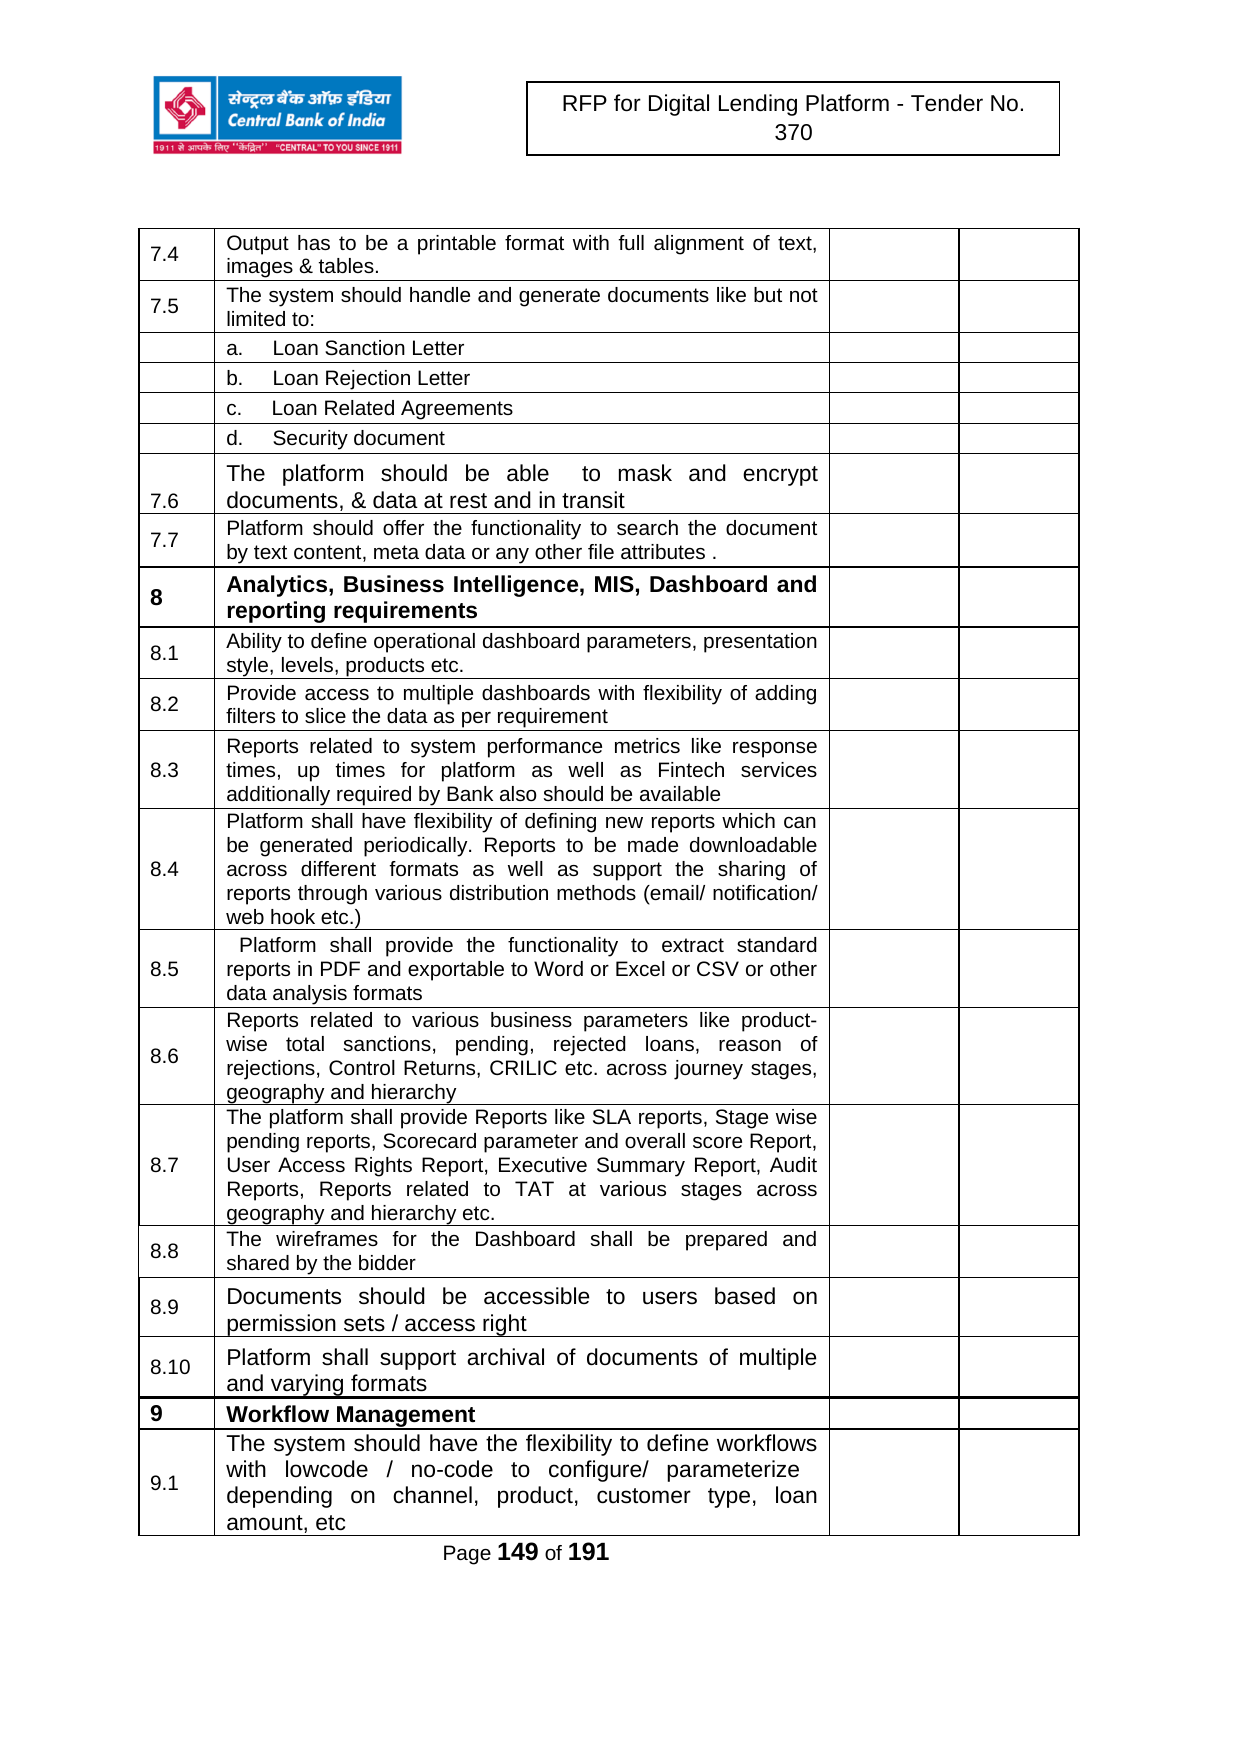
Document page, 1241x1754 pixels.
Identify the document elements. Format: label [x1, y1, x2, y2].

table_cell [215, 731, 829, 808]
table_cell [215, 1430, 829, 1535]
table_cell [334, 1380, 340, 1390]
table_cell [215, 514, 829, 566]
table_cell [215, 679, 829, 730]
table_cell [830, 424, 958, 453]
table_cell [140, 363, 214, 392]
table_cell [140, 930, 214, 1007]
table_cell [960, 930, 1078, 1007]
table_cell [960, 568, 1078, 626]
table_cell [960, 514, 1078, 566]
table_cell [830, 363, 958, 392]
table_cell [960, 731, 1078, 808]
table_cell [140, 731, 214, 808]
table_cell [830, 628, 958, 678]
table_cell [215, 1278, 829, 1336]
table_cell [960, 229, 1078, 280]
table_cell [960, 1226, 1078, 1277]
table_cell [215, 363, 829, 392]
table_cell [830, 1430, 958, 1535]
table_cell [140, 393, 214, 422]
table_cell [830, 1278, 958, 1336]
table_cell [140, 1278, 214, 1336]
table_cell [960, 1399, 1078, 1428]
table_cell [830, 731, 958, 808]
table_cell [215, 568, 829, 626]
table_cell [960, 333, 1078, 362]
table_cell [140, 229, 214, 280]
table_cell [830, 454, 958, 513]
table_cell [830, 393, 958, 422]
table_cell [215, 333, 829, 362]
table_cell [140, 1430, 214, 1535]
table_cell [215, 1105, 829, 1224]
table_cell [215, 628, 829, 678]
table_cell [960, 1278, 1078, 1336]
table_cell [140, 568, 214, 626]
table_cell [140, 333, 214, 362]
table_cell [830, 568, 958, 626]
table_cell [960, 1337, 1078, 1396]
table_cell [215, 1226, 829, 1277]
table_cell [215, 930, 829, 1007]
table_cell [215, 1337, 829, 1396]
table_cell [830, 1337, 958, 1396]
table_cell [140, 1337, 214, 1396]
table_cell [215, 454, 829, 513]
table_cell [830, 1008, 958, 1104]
picture [150, 73, 404, 156]
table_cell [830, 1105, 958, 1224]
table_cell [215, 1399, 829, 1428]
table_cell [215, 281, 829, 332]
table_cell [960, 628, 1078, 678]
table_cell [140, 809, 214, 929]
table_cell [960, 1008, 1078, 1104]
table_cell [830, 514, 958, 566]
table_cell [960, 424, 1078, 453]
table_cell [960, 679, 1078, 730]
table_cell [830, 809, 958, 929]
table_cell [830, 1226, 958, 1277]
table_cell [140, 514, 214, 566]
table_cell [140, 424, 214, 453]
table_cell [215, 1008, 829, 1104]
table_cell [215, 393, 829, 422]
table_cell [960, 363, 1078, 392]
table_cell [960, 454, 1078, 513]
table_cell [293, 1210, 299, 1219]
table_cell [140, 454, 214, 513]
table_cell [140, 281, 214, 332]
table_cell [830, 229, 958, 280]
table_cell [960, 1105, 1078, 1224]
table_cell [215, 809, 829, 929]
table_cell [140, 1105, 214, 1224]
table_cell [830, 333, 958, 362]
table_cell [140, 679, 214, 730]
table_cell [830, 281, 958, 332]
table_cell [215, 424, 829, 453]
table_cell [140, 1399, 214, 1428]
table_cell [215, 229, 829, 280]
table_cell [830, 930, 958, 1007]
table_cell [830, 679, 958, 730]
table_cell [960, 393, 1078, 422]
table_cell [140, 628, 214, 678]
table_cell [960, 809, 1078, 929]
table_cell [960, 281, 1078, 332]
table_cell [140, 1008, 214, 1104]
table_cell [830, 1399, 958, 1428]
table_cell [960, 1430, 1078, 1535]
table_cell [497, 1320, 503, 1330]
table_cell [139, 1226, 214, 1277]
